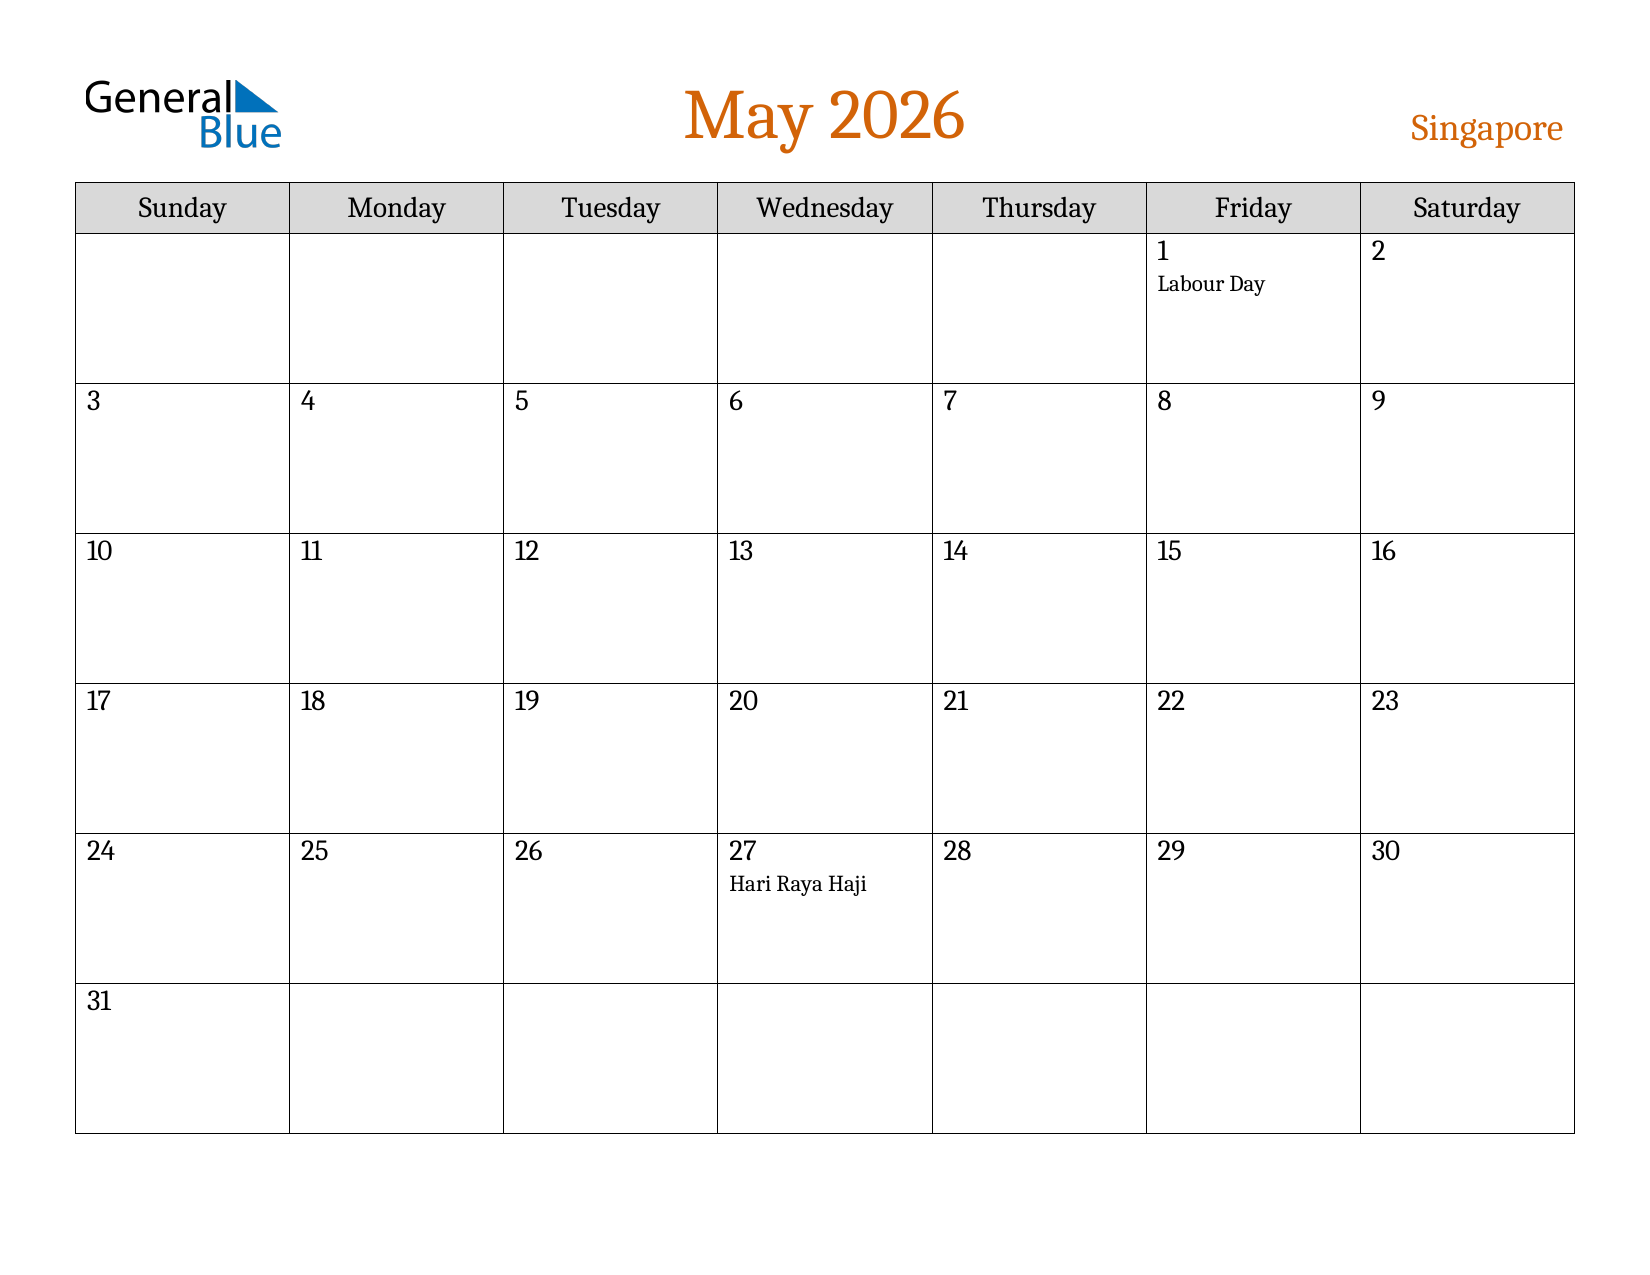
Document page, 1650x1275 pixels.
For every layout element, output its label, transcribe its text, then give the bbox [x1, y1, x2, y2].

table_cell 18 [290, 684, 503, 720]
table_cell 23 [1361, 684, 1574, 720]
table_cell [504, 420, 717, 533]
table_header [76, 75, 503, 182]
table_cell Wednesday [718, 183, 932, 233]
table_cell [1361, 720, 1574, 833]
table_cell [76, 270, 289, 383]
table_cell [504, 270, 717, 383]
table_cell 21 [933, 684, 1146, 720]
table_cell [504, 570, 717, 683]
table_cell [1361, 420, 1574, 533]
picture [86, 80, 281, 148]
table_cell [76, 420, 289, 533]
table_cell 29 [1147, 834, 1360, 870]
table_cell 2 [1361, 234, 1574, 270]
table_cell [1147, 1020, 1360, 1133]
table_cell [1361, 1020, 1574, 1133]
table_cell [933, 1020, 1146, 1133]
table_cell [504, 1020, 717, 1133]
table_cell 6 [718, 384, 932, 420]
table_cell [290, 720, 503, 833]
table_cell [718, 270, 932, 383]
table_cell 1 [1147, 234, 1360, 270]
table_cell 20 [718, 684, 932, 720]
table_cell [290, 234, 503, 270]
table_cell [76, 870, 289, 983]
table_cell [1147, 984, 1360, 1020]
table_cell 15 [1147, 534, 1360, 570]
table_cell [718, 720, 932, 833]
table_cell 8 [1147, 384, 1360, 420]
table_cell [933, 570, 1146, 683]
table_cell Sunday [76, 183, 289, 233]
table_cell [1147, 870, 1360, 983]
table_cell Monday [290, 183, 503, 233]
table_cell 7 [933, 384, 1146, 420]
table_cell 5 [504, 384, 717, 420]
table_cell [718, 1020, 932, 1133]
table_cell [1147, 570, 1360, 683]
table_cell [1147, 420, 1360, 533]
table_cell 19 [504, 684, 717, 720]
table_cell 22 [1147, 684, 1360, 720]
table_cell 17 [76, 684, 289, 720]
table_cell [290, 870, 503, 983]
table_cell [718, 234, 932, 270]
table_cell [718, 420, 932, 533]
table_cell 27 [718, 834, 932, 870]
table_cell 9 [1361, 384, 1574, 420]
table_cell Friday [1147, 183, 1360, 233]
table_cell 26 [504, 834, 717, 870]
table_cell [290, 420, 503, 533]
table_cell [1361, 870, 1574, 983]
table_cell [718, 984, 932, 1020]
table_cell [933, 270, 1146, 383]
table_cell [76, 570, 289, 683]
table_cell [1361, 270, 1574, 383]
table_cell 16 [1361, 534, 1574, 570]
table_cell [504, 870, 717, 983]
table_cell [1361, 570, 1574, 683]
table_cell 11 [290, 534, 503, 570]
table_cell [76, 720, 289, 833]
table_cell [290, 984, 503, 1020]
table_cell Saturday [1361, 183, 1574, 233]
table_cell [290, 570, 503, 683]
table_cell 3 [76, 384, 289, 420]
table_cell [933, 234, 1146, 270]
table_cell [933, 984, 1146, 1020]
table_cell Hari Raya Haji [718, 870, 932, 983]
table_cell Thursday [933, 183, 1146, 233]
table_cell [718, 570, 932, 683]
table_header Singapore [1146, 75, 1574, 182]
table_cell [1361, 984, 1574, 1020]
table_header May 2026 [504, 75, 1146, 182]
table_cell [933, 420, 1146, 533]
table_cell [290, 270, 503, 383]
table_cell 31 [76, 984, 289, 1020]
table_cell [290, 1020, 503, 1133]
table_cell [504, 720, 717, 833]
table_cell 13 [718, 534, 932, 570]
table_cell [1147, 720, 1360, 833]
table_cell 30 [1361, 834, 1574, 870]
table_cell 14 [933, 534, 1146, 570]
table_cell [933, 720, 1146, 833]
table_cell [504, 234, 717, 270]
table_cell 10 [76, 534, 289, 570]
table_cell [76, 234, 289, 270]
table_cell Tuesday [504, 183, 717, 233]
table_cell 24 [76, 834, 289, 870]
table_cell [504, 984, 717, 1020]
table_cell 4 [290, 384, 503, 420]
table_cell 28 [933, 834, 1146, 870]
table_cell Labour Day [1147, 270, 1360, 383]
table_cell 25 [290, 834, 503, 870]
table_cell [933, 870, 1146, 983]
table_cell 12 [504, 534, 717, 570]
table_cell [76, 1020, 289, 1133]
